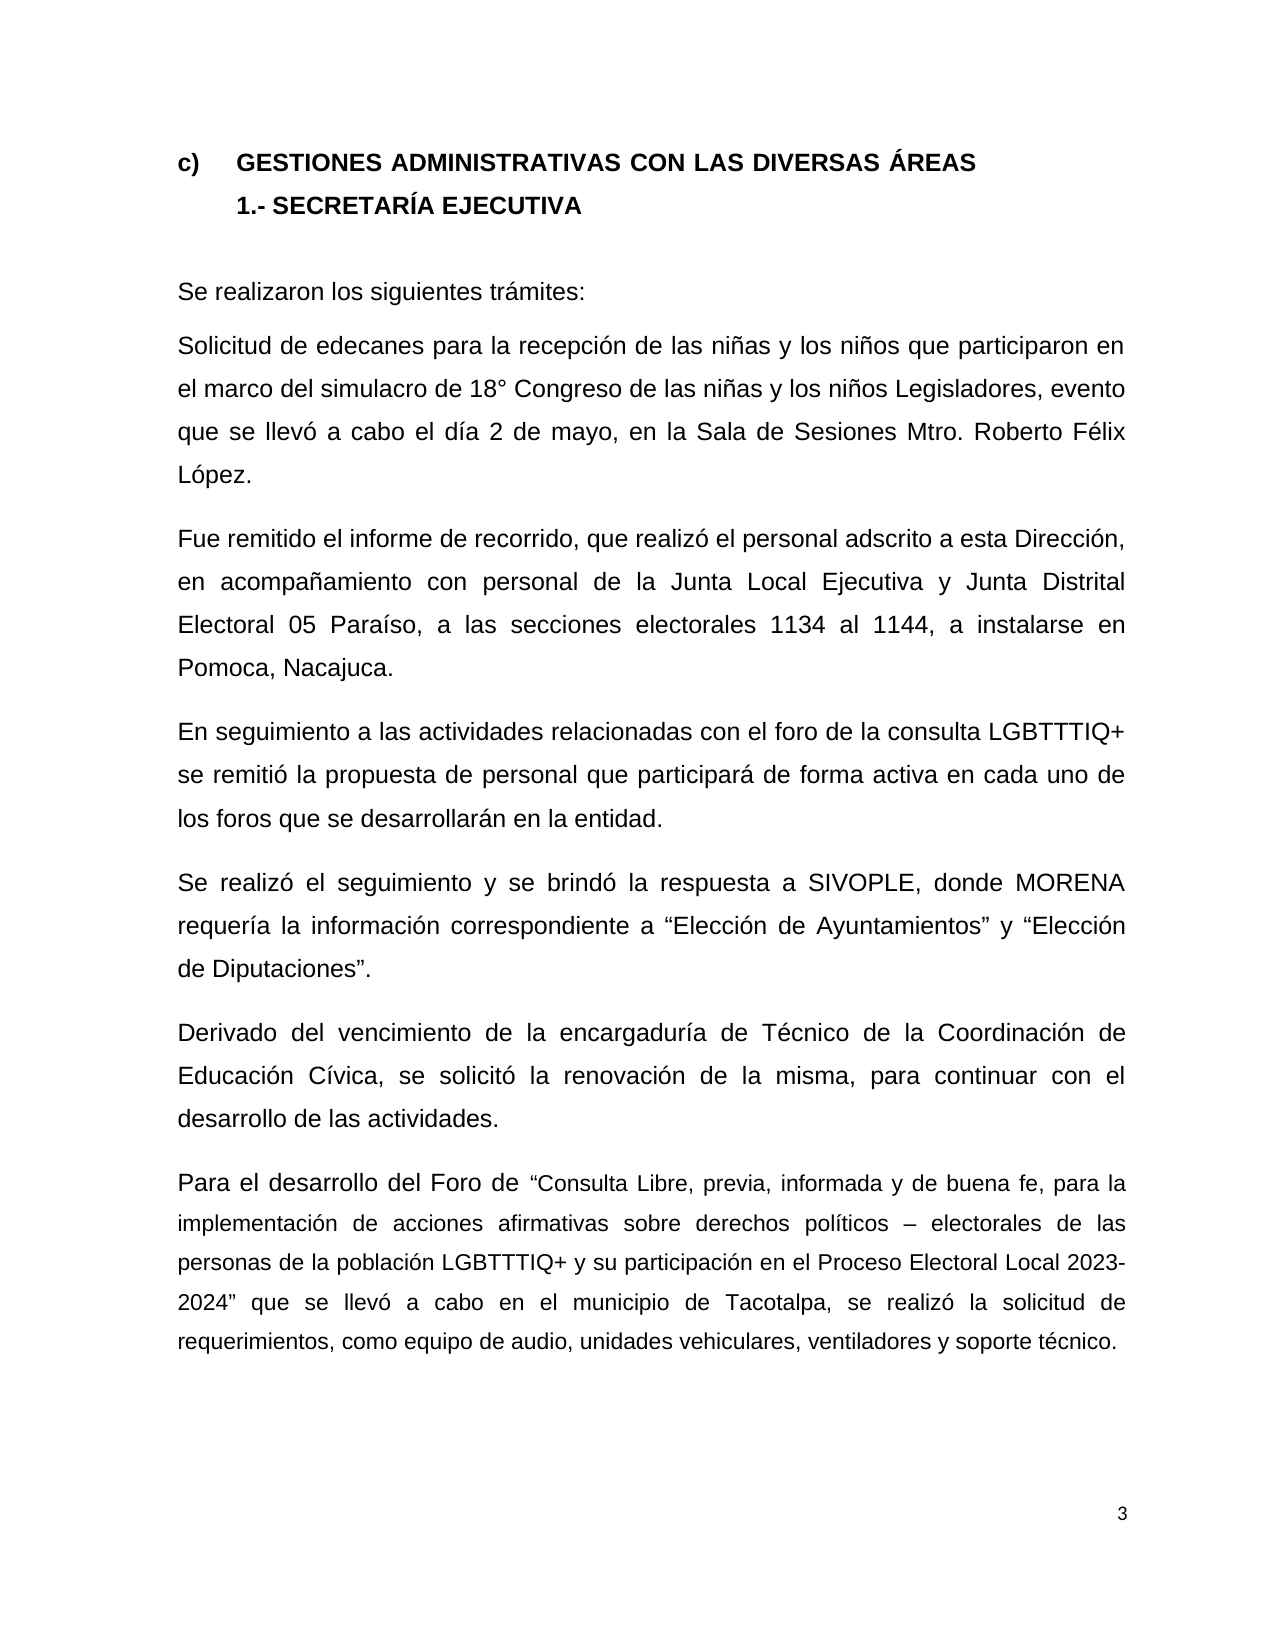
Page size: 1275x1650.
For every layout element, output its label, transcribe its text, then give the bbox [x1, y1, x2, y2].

text Se realizó el seguimiento y se brindó la respuesta a SIVOPLE, donde MORENA requería la información correspondiente a “Elección de Ayuntamientos” y “Elección de Diputaciones”. [177, 867, 1127, 982]
text Fue remitido el informe de recorrido, que realizó el personal adscrito a esta Dirección, en acompañamiento con personal de la Junta Local Ejecutiva y Junta Distrital Electoral 05 Paraíso, a las secciones electorales 1134 al 1144, a instalarse en Pomoca, Nacajuca. [177, 524, 1127, 682]
text Para el desarrollo del Foro de “Consulta Libre, previa, informada y de buena fe, para la implementación de acciones afirmativas sobre derechos políticos – electorales de las personas de la población LGBTTTIQ+ y su participación en el Proceso Electoral Local 2023-2024” que se llevó a cabo en el municipio de Tacotalpa, se realizó la solicitud de requerimientos, como equipo de audio, unidades vehiculares, ventiladores y soporte técnico. [177, 1168, 1127, 1354]
text Solicitud de edecanes para la recepción de las niñas y los niños que participaron en el marco del simulacro de 18° Congreso de las niñas y los niños Legisladores, evento que se llevó a cabo el día 2 de mayo, en la Sala de Sesiones Mtro. Roberto Félix López. [177, 331, 1127, 489]
text Derivado del vencimiento de la encargaduría de Técnico de la Coordinación de Educación Cívica, se solicitó la renovación de la misma, para continuar con el desarrollo de las actividades. [177, 1018, 1127, 1133]
subtitle 1.- SECRETARÍA EJECUTIVA [236, 191, 1127, 219]
text Se realizaron los siguientes trámites: [177, 277, 1127, 306]
text En seguimiento a las actividades relacionadas con el foro de la consulta LGBTTTIQ+ se remitió la propuesta de personal que participará de forma activa en cada uno de los foros que se desarrollarán en la entidad. [177, 717, 1127, 832]
subtitle GESTIONES ADMINISTRATIVAS CON LAS DIVERSAS ÁREAS [177, 148, 1127, 176]
